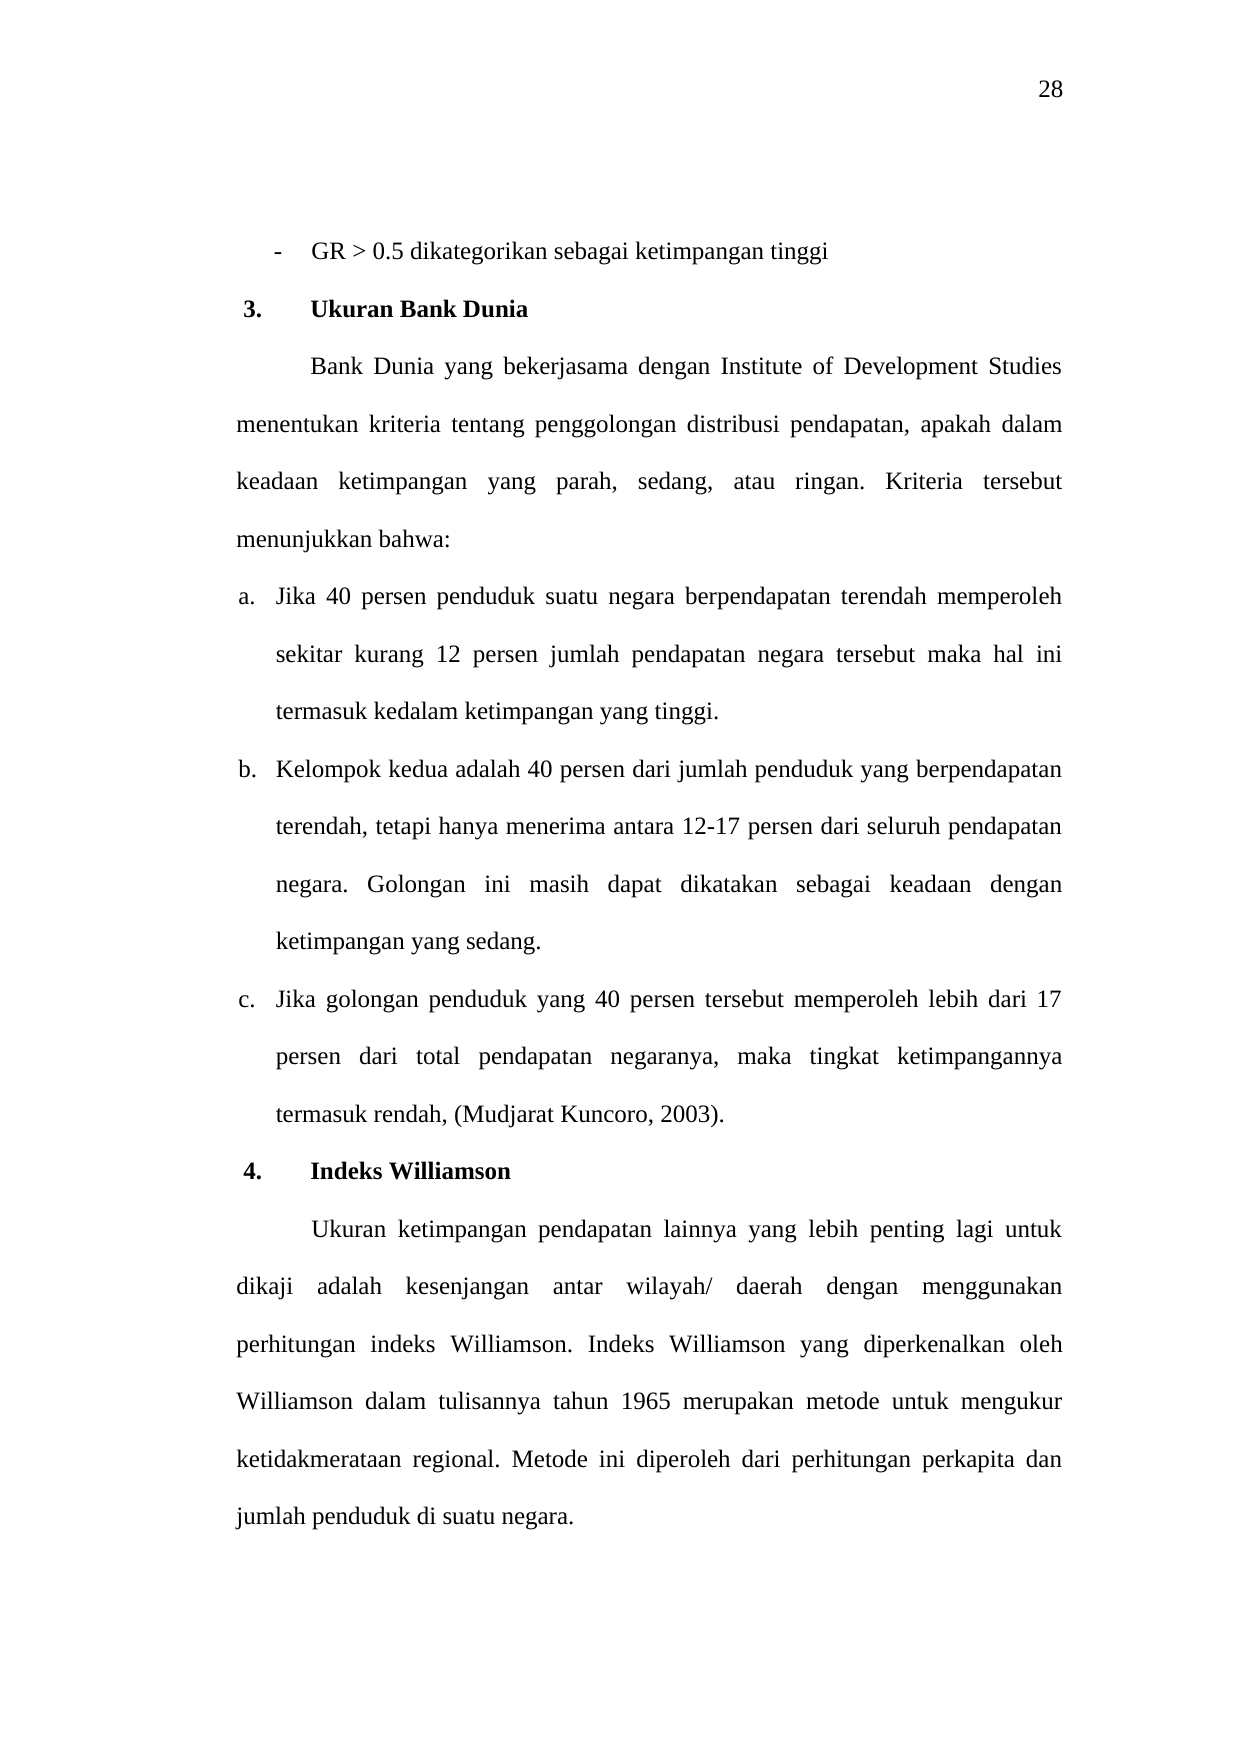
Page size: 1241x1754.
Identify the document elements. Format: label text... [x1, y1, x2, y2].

list Ukuran Bank Dunia [243, 294, 1063, 322]
text Bank Dunia yang bekerjasama dengan Institute of Development Studies menentukan kriteria tentang penggolongan distribusi pendapatan, apakah dalam keadaan ketimpangan yang parah, sedang, atau ringan. Kriteria tersebut menunjukkan bahwa: [236, 351, 1063, 552]
list GR > 0.5 dikategorikan sebagai ketimpangan tinggi [274, 236, 1063, 265]
text Ukuran ketimpangan pendapatan lainnya yang lebih penting lagi untuk dikaji adalah kesenjangan antar wilayah/ daerah dengan menggunakan perhitungan indeks Williamson. Indeks Williamson yang diperkenalkan oleh Williamson dalam tulisannya tahun 1965 merupakan metode untuk mengukur ketidakmerataan regional. Metode ini diperoleh dari perhitungan perkapita dan jumlah penduduk di suatu negara. [236, 1214, 1063, 1530]
list Kelompok kedua adalah 40 persen dari jumlah penduduk yang berpendapatan terendah, tetapi hanya menerima antara 12-17 persen dari seluruh pendapatan negara. Golongan ini masih dapat dikatakan sebagai keadaan dengan ketimpangan yang sedang. [238, 754, 1063, 955]
list Jika golongan penduduk yang 40 persen tersebut memperoleh lebih dari 17 persen dari total pendapatan negaranya, maka tingkat ketimpangannya termasuk rendah, (Mudjarat Kuncoro, 2003). [238, 984, 1063, 1127]
list Jika 40 persen penduduk suatu negara berpendapatan terendah memperoleh sekitar kurang 12 persen jumlah pendapatan negara tersebut maka hal ini termasuk kedalam ketimpangan yang tinggi. [238, 581, 1063, 725]
list Indeks Williamson [243, 1156, 1063, 1185]
